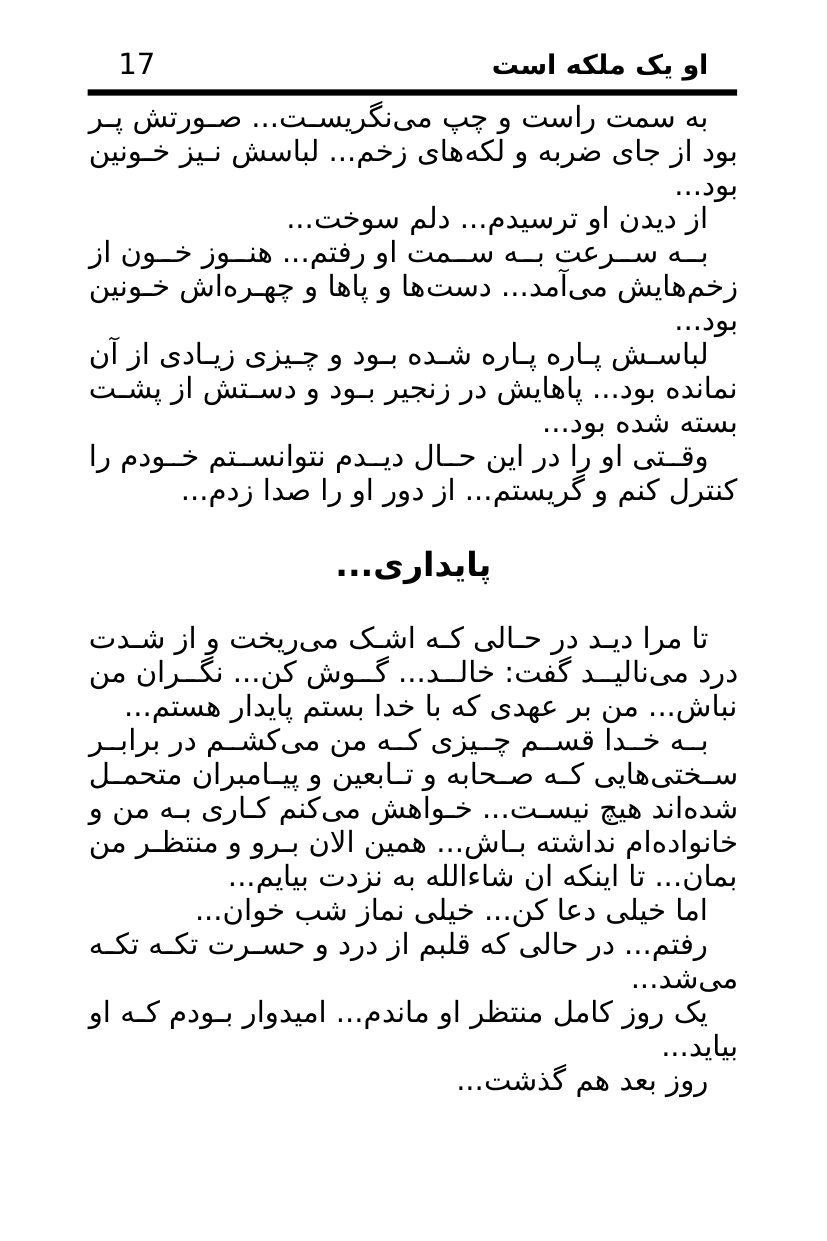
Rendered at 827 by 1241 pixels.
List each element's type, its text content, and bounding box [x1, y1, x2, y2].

text لباسش پاره پاره شده بود و چیزی زیادی از آن نمانده بود... پاهایش در زنجیر بود و دستش از پشت بسته شده بود... [89, 338, 738, 439]
text اما خیلی دعا کن... خیلی نماز شب خوان... [89, 893, 738, 927]
text به خدا قسم چیزی که من می‌کشم در برابر سختی‌هایی که صحابه و تابعین و پیامبران متحمل شده‌اند هیچ نیست... خواهش می‌کنم کاری به من و خانواده‌ام نداشته باش... همین الان برو و منتظر من بمان... تا اینکه ان شاءالله به نزدت بیایم... [89, 723, 738, 893]
text به سمت راست و چپ می‌نگریست... صورتش پر بود از جای ضربه و لکه‌های زخم... لباسش نیز خونین بود... [89, 100, 738, 202]
text یک روز کامل منتظر او ماندم... امیدوار بودم که او بیاید... [89, 995, 738, 1063]
text به سرعت به سمت او رفتم... هنوز خون از زخم‌هایش می‌آمد... دست‌ها و پاها و چهره‌اش خونین بود... [89, 236, 738, 338]
text پایداری... [89, 545, 738, 584]
text رفتم... در حالی که قلبم از درد و حسرت تکه تکه می‌شد... [89, 927, 738, 995]
text روز بعد هم گذشت... [89, 1063, 738, 1097]
text تا مرا دید در حالی که اشک می‌ریخت و از شدت درد می‌نالید گفت: خالد... گوش کن... نگران من نباش... من بر عهدی که با خدا بستم پایدار هستم... [89, 621, 738, 723]
text وقتی او را در این حال دیدم نتوانستم خودم را کنترل کنم و گریستم... از دور او را صدا زدم... [89, 439, 738, 507]
text از دیدن او ترسیدم... دلم سوخت... [89, 202, 738, 236]
